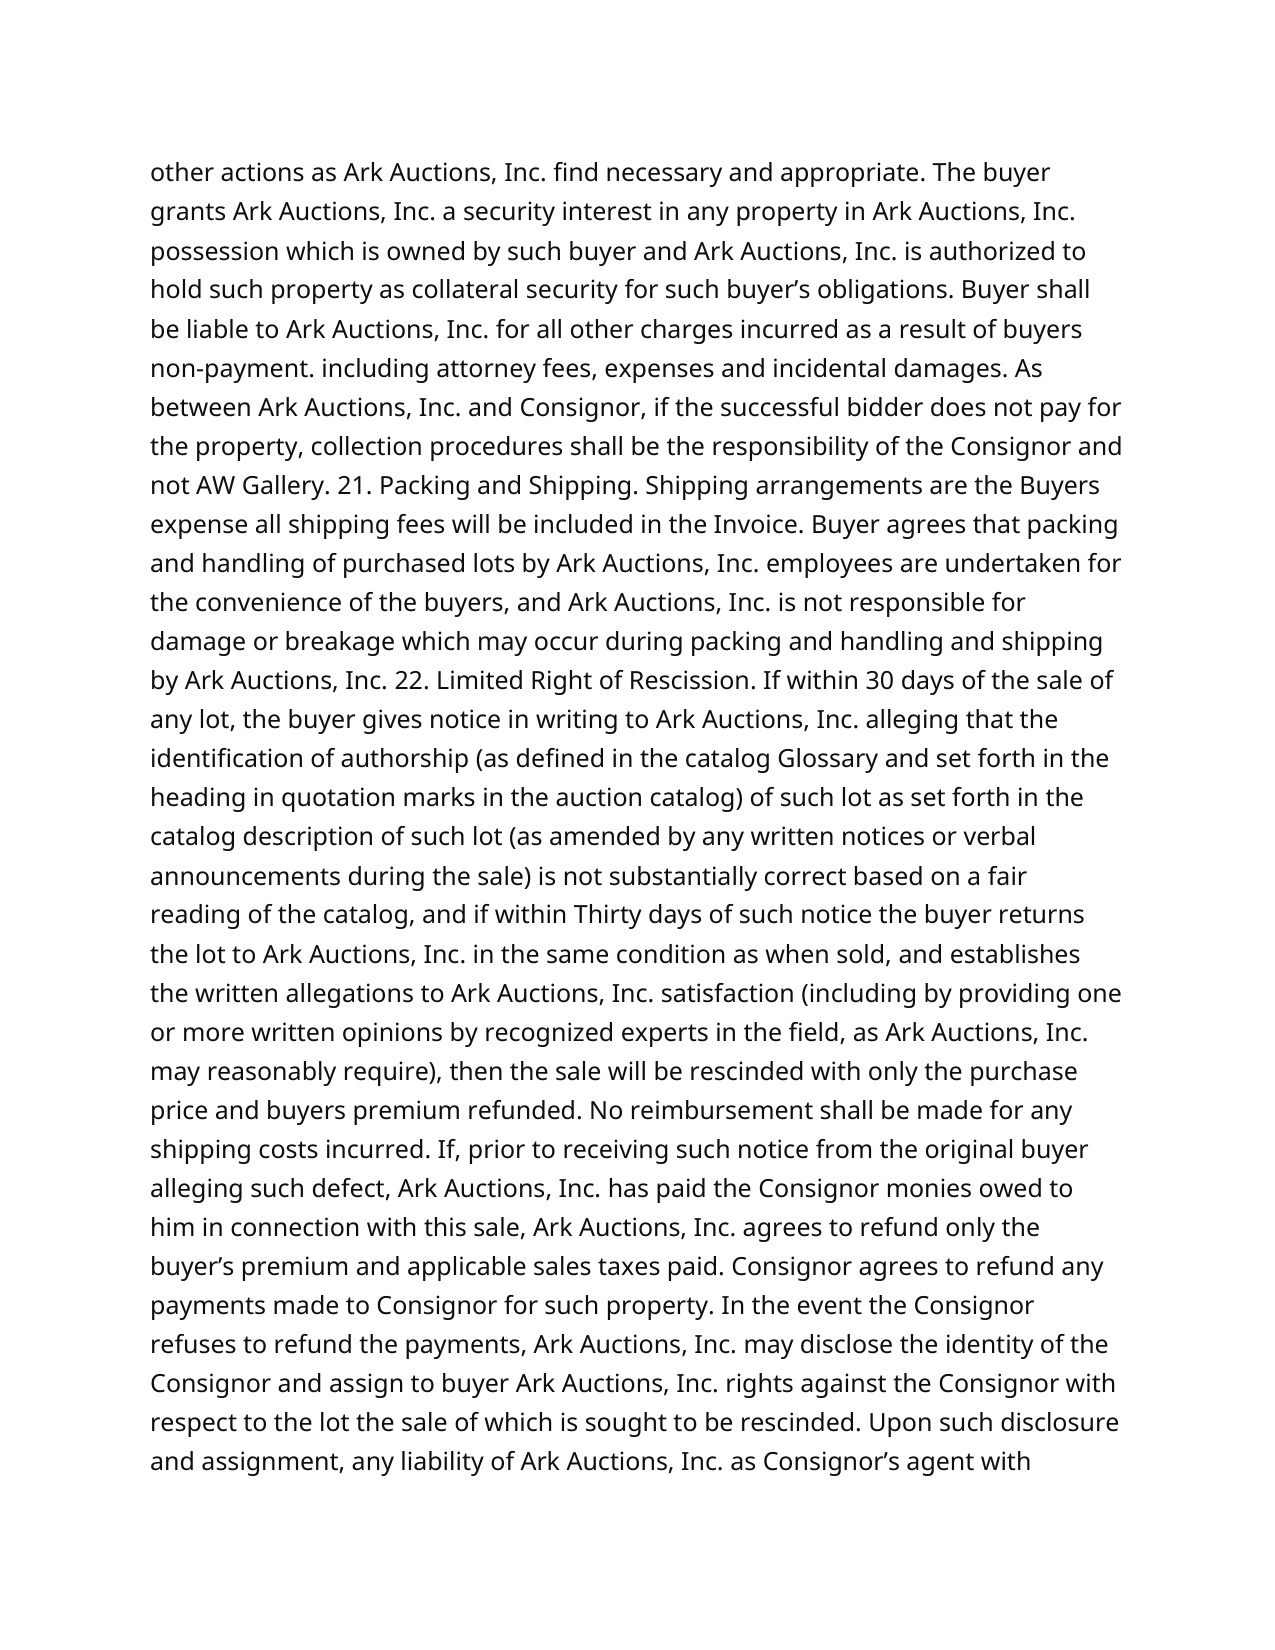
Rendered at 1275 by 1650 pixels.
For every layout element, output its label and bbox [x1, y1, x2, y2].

text [150, 150, 1125, 1478]
